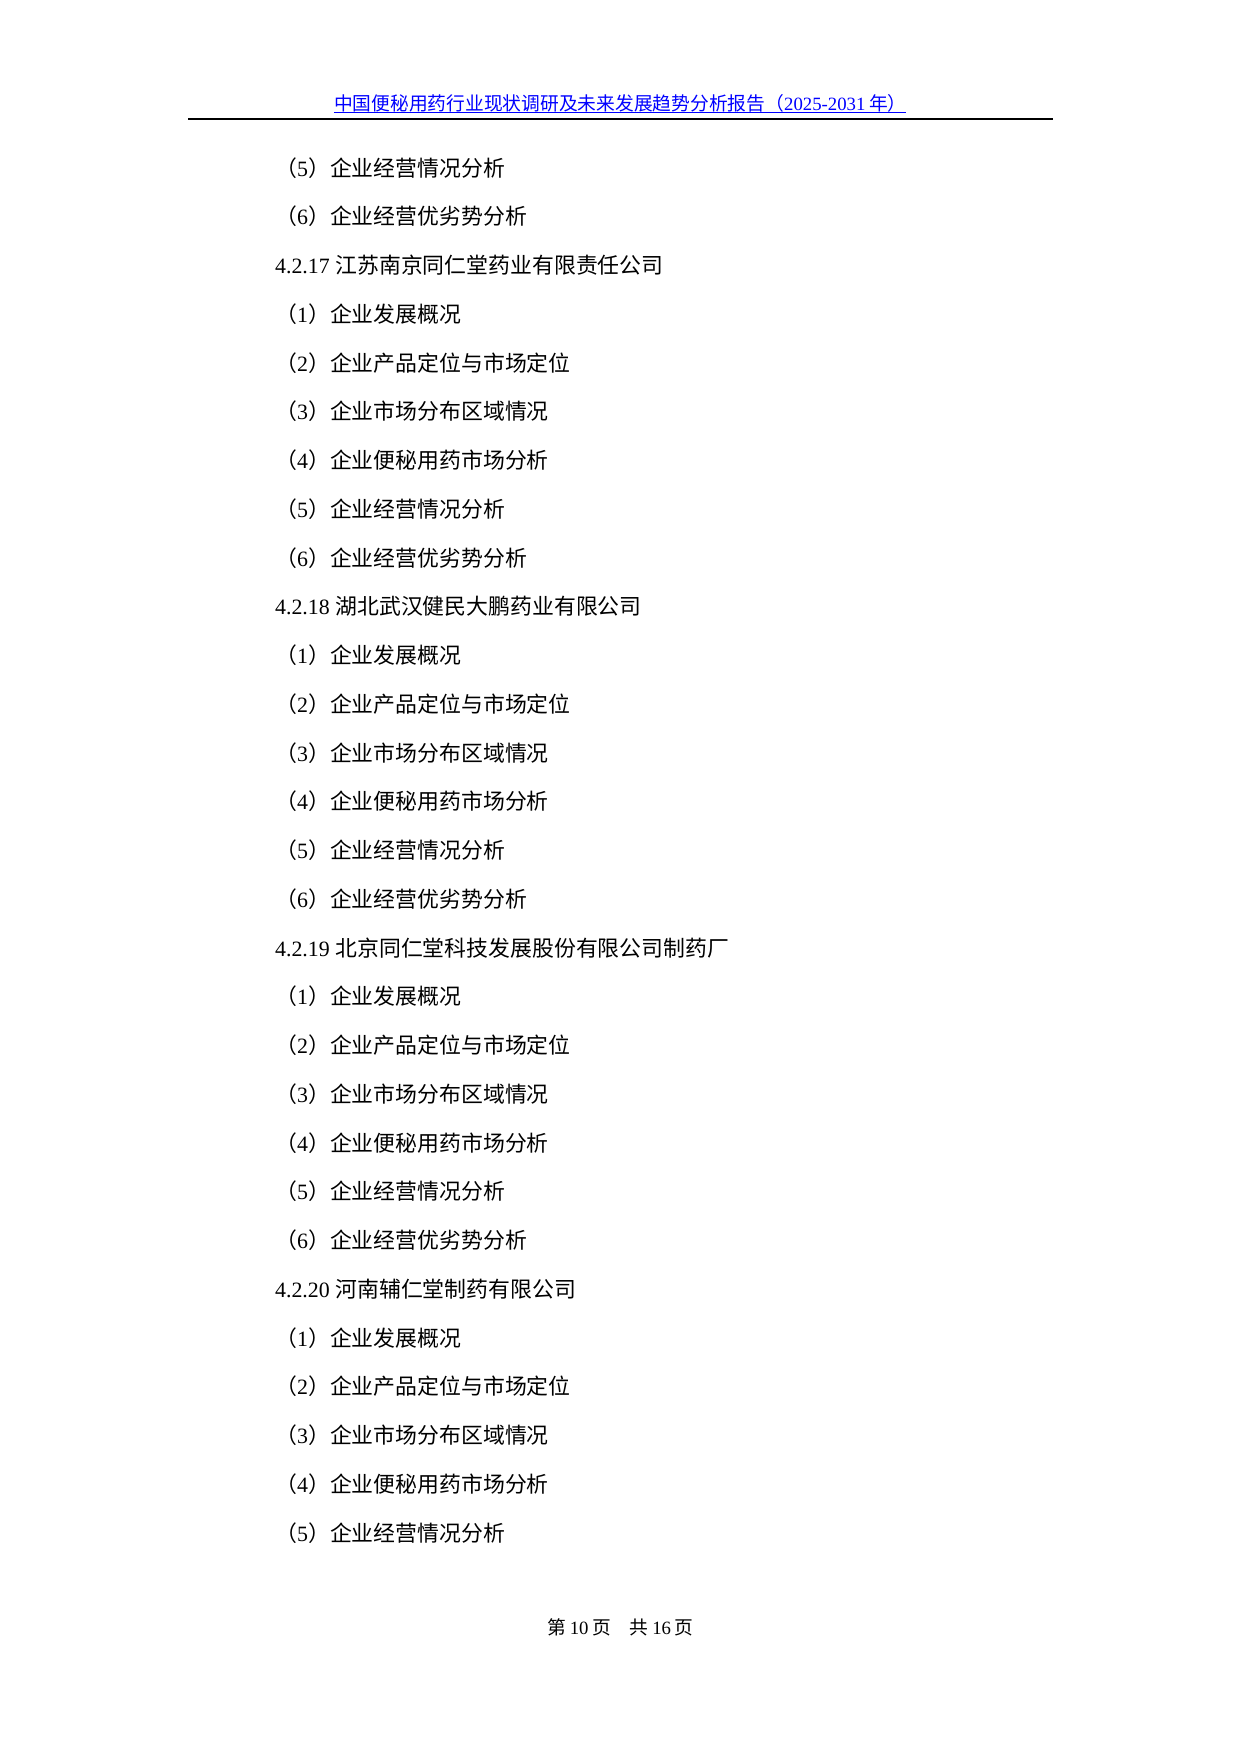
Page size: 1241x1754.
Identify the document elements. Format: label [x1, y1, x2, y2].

text [187, 150, 1053, 1548]
